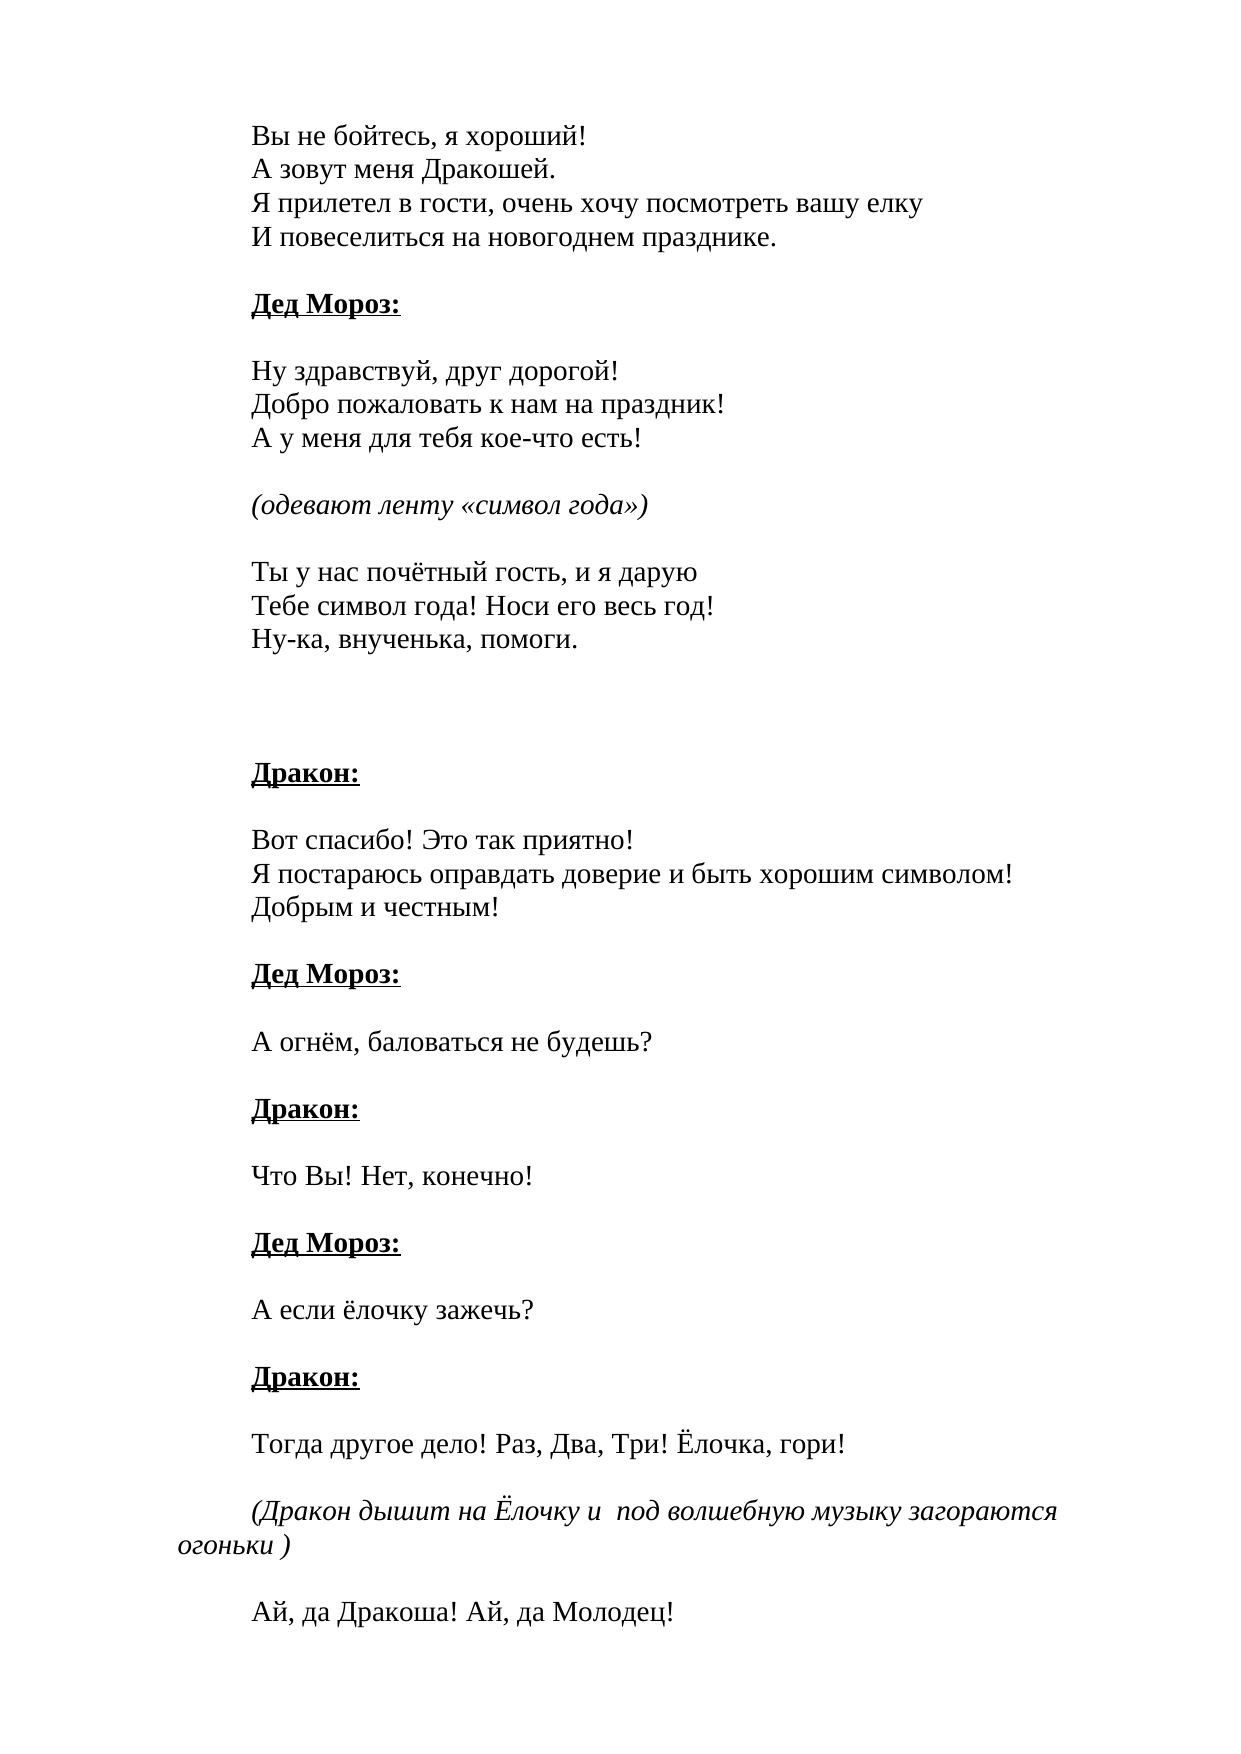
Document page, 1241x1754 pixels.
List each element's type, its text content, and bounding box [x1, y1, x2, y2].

text Вы не бойтесь, я хороший! [177, 118, 1152, 152]
text (одевают ленту «символ года») [177, 487, 1152, 521]
text Я прилетел в гости, очень хочу посмотреть вашу елку [177, 185, 1152, 219]
text Дракон: [177, 1359, 1152, 1393]
text Добрым и честным! [177, 889, 1152, 923]
text Вот спасибо! Это так приятно! [177, 822, 1152, 856]
text Дракон: [177, 755, 1152, 789]
text Дракон: [177, 1091, 1152, 1124]
text А у меня для тебя кое-что есть! [177, 420, 1152, 453]
text Тебе символ года! Носи его весь год! [177, 588, 1152, 621]
text Ну-ка, внученька, помоги. [177, 621, 1152, 655]
text И повеселиться на новогоднем празднике. [177, 219, 1152, 252]
text Ты у нас почётный гость, и я дарую [177, 554, 1152, 588]
text Ай, да Дракоша! Ай, да Молодец! [177, 1594, 1152, 1627]
text А огнём, баловаться не будешь? [177, 1024, 1152, 1057]
text (Дракон дышит на Ёлочку и под волшебную музыку загораются огоньки ) [177, 1493, 1152, 1560]
text А если ёлочку зажечь? [177, 1292, 1152, 1326]
text Дед Мороз: [177, 286, 1152, 319]
text Я постараюсь оправдать доверие и быть хорошим символом! [177, 856, 1152, 889]
text Тогда другое дело! Раз, Два, Три! Ёлочка, гори! [177, 1426, 1152, 1460]
text Добро пожаловать к нам на праздник! [177, 386, 1152, 420]
text А зовут меня Дракошей. [177, 152, 1152, 185]
text Дед Мороз: [177, 1225, 1152, 1258]
text Ну здравствуй, друг дорогой! [177, 353, 1152, 386]
text Что Вы! Нет, конечно! [177, 1158, 1152, 1191]
text Дед Мороз: [177, 957, 1152, 990]
